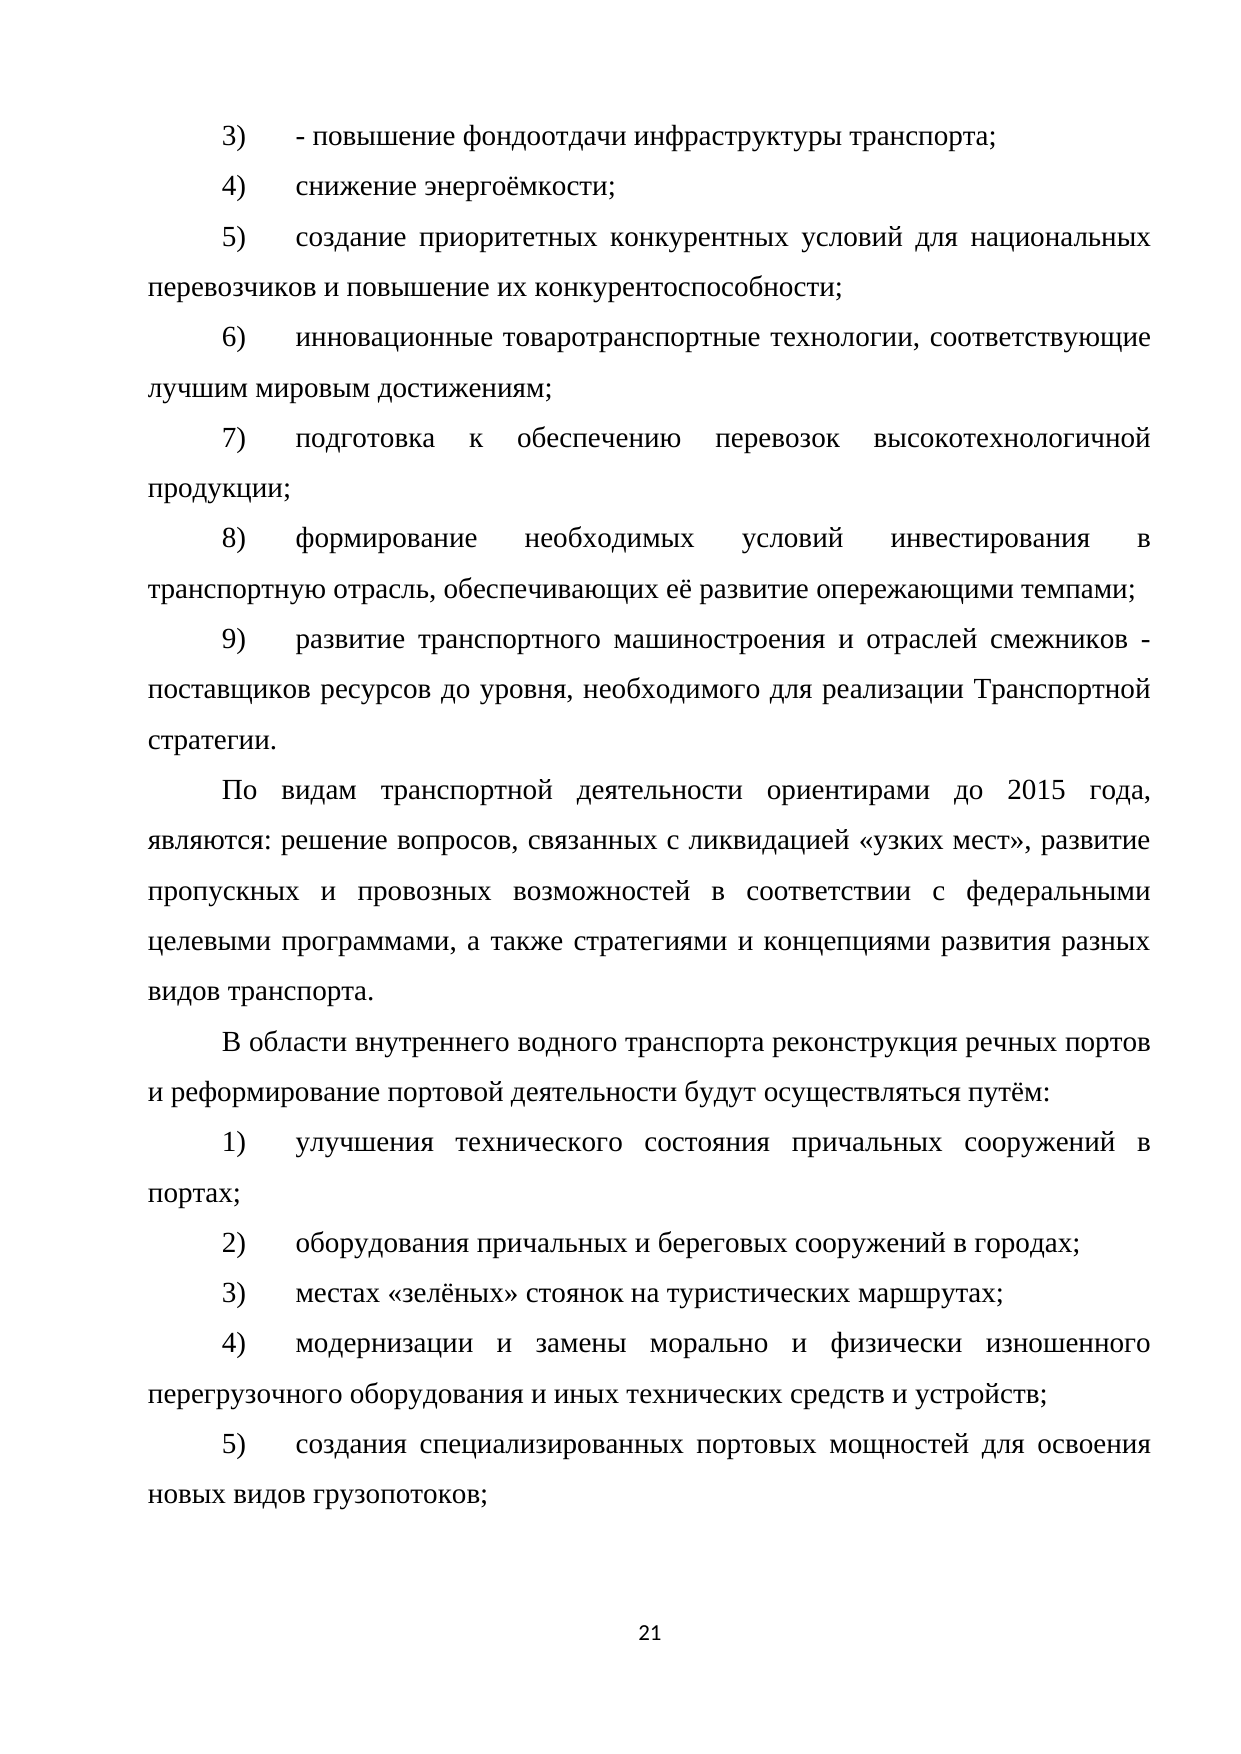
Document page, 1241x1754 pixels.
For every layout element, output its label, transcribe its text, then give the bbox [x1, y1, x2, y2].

list создание приоритетных конкурентных условий для национальных перевозчиков и повышение их конкурентоспособности; [148, 219, 1152, 303]
list подготовка к обеспечению перевозок высокотехнологичной продукции; [148, 420, 1152, 504]
list формирование необходимых условий инвестирования в транспортную отрасль, обеспечивающих её развитие опережающими темпами; [148, 521, 1152, 604]
list местах «зелёных» стоянок на туристических маршрутах; [148, 1275, 1152, 1309]
list инновационные товаротранспортные технологии, соответствующие лучшим мировым достижениям; [148, 319, 1152, 403]
list модернизации и замены морально и физически изношенного перегрузочного оборудования и иных технических средств и устройств; [148, 1326, 1152, 1409]
list - повышение фондоотдачи инфраструктуры транспорта; [148, 118, 1152, 152]
list создания специализированных портовых мощностей для освоения новых видов грузопотоков; [148, 1426, 1152, 1510]
list снижение энергоёмкости; [148, 168, 1152, 202]
list оборудования причальных и береговых сооружений в городах; [148, 1225, 1152, 1258]
text По видам транспортной деятельности ориентирами до 2015 года, являются: решение вопросов, связанных с ликвидацией «узких мест», развитие пропускных и провозных возможностей в соответствии с федеральными целевыми программами, а также стратегиями и концепциями развития разных видов транспорта. [148, 772, 1152, 1007]
list улучшения технического состояния причальных сооружений в портах; [148, 1124, 1152, 1208]
text В области внутреннего водного транспорта реконструкция речных портов и реформирование портовой деятельности будут осуществляться путём: [148, 1024, 1152, 1108]
list развитие транспортного машиностроения и отраслей смежников -поставщиков ресурсов до уровня, необходимого для реализации Транспортной стратегии. [148, 621, 1152, 755]
